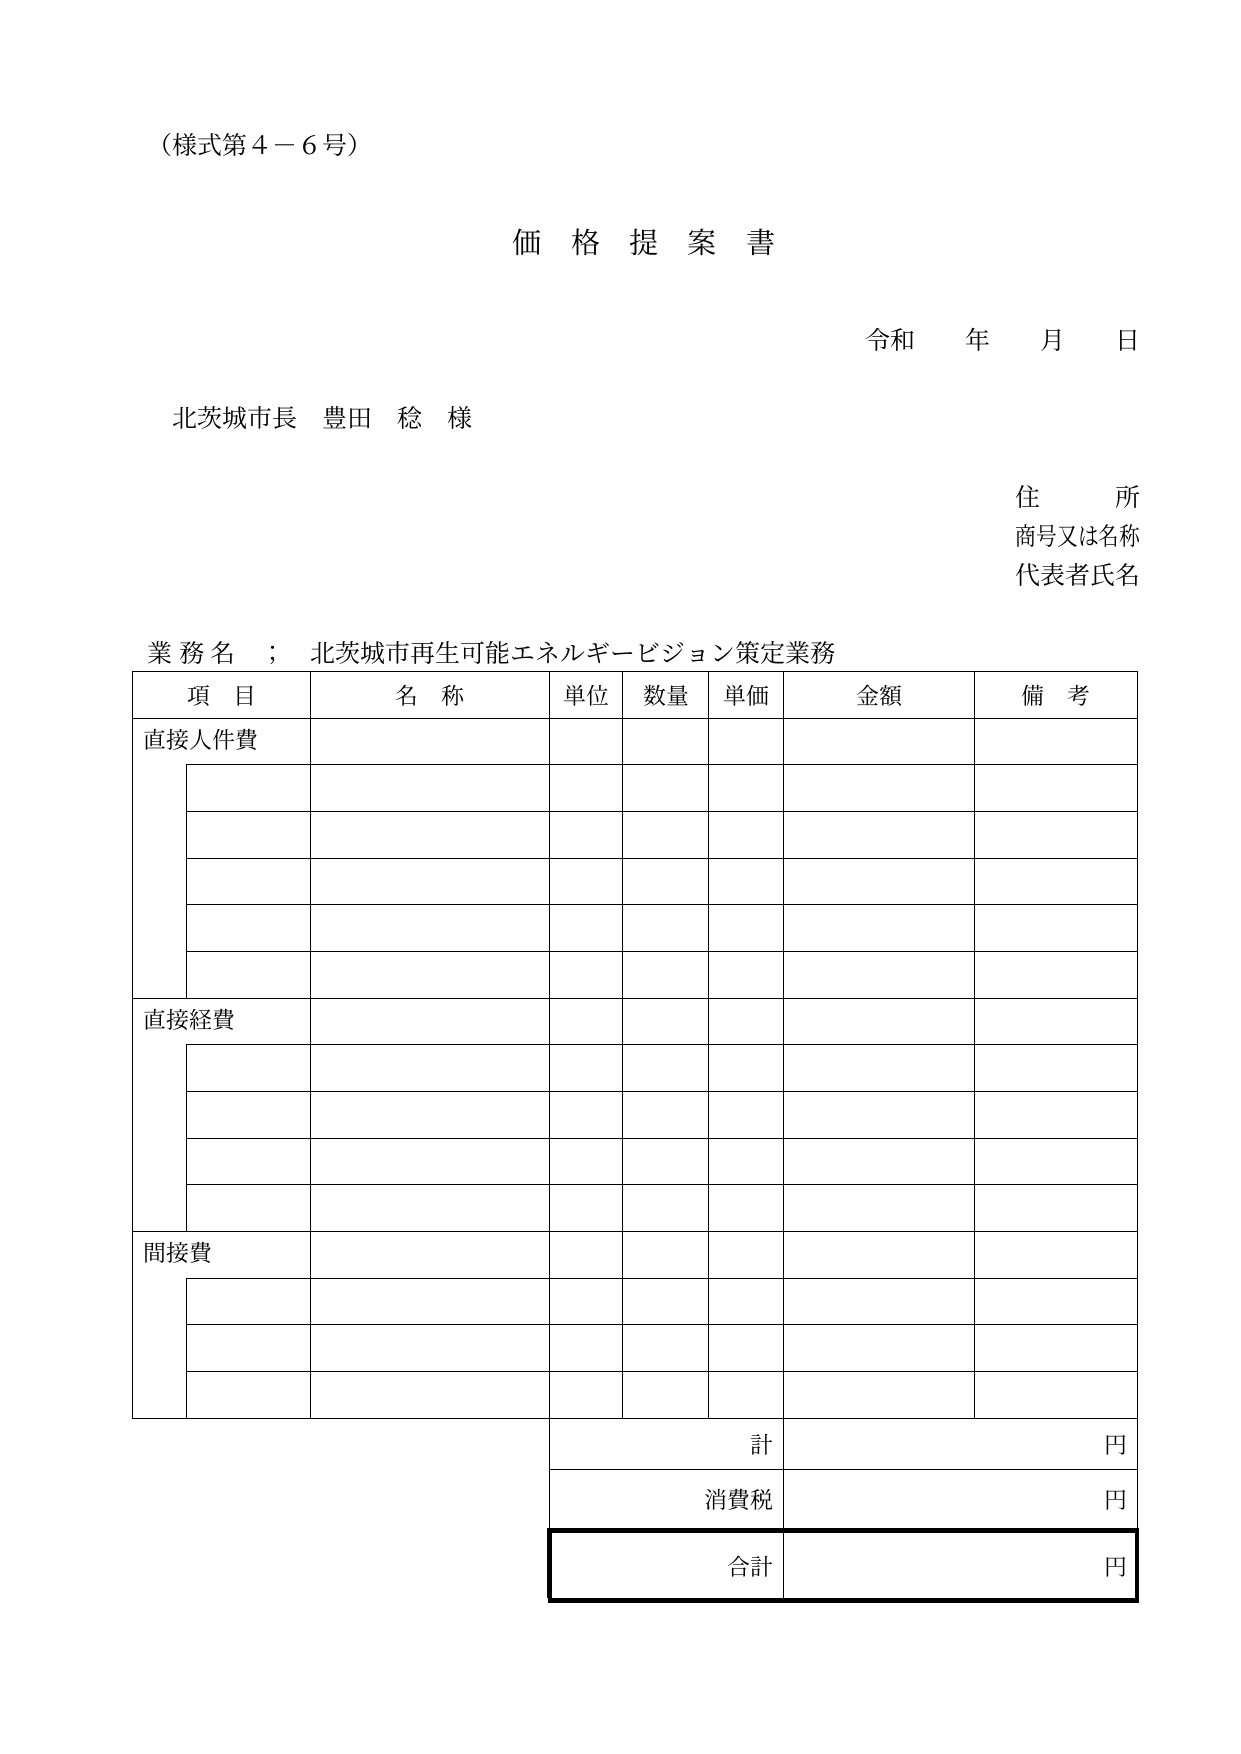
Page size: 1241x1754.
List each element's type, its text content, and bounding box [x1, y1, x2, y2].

table_cell [975, 1232, 1137, 1278]
table_cell [623, 999, 708, 1044]
table_cell [975, 1045, 1137, 1091]
table_cell [709, 812, 783, 858]
table_cell [784, 812, 974, 858]
table_cell [550, 1232, 622, 1278]
table_cell [623, 1092, 708, 1138]
table_header 項 目 [133, 672, 310, 718]
table_cell [975, 1092, 1137, 1138]
table_cell [623, 905, 708, 951]
table_cell [550, 1139, 622, 1184]
table_cell [709, 1232, 783, 1278]
table_cell [311, 1092, 549, 1138]
text （様式第４－６号） [148, 124, 1140, 163]
table_cell [311, 719, 549, 764]
table_cell [975, 719, 1137, 764]
table_cell [975, 905, 1137, 951]
table_cell [311, 1325, 549, 1371]
table_cell 合計 [552, 1533, 783, 1598]
table_cell [784, 1139, 974, 1184]
table_cell 円 [784, 1533, 1135, 1598]
table_cell [784, 1185, 974, 1231]
table_cell [623, 952, 708, 998]
table_cell [784, 859, 974, 904]
table_cell [784, 1232, 974, 1278]
table_cell [975, 1279, 1137, 1324]
table_cell 円 [784, 1419, 1137, 1469]
table_header 単位 [550, 672, 622, 718]
table_cell [311, 1045, 549, 1091]
table_cell [784, 719, 974, 764]
table_cell [623, 812, 708, 858]
table_cell [975, 1372, 1137, 1418]
table_cell [709, 1372, 783, 1418]
table_cell [550, 952, 622, 998]
table_cell [975, 812, 1137, 858]
table_cell [784, 999, 974, 1044]
table_cell [709, 1185, 783, 1231]
table_cell [709, 905, 783, 951]
table_cell [550, 1092, 622, 1138]
table_cell 計 [550, 1419, 783, 1469]
table_cell [187, 1139, 310, 1184]
table_cell [709, 859, 783, 904]
table_cell [311, 765, 549, 811]
table_cell [311, 1185, 549, 1231]
table_cell [550, 1279, 622, 1324]
table_cell [975, 765, 1137, 811]
table_cell [784, 952, 974, 998]
table_cell [784, 1045, 974, 1091]
table_cell [975, 952, 1137, 998]
text 令和 年 月 日 [148, 319, 1140, 358]
table_cell [623, 1139, 708, 1184]
table_cell [133, 1419, 549, 1598]
table_cell [133, 1278, 186, 1418]
table_header 名 称 [311, 672, 549, 718]
table_cell [709, 1139, 783, 1184]
text 価 格 提 案 書 [148, 202, 1140, 280]
table_cell 間接費 [133, 1232, 310, 1278]
table_cell [709, 1092, 783, 1138]
table_cell [311, 812, 549, 858]
table_cell [623, 1232, 708, 1278]
table_cell [975, 1139, 1137, 1184]
table_cell [550, 1372, 622, 1418]
table_header 単価 [709, 672, 783, 718]
table_cell 直接経費 [133, 999, 310, 1044]
table_cell [975, 859, 1137, 904]
table_cell [623, 1279, 708, 1324]
table_cell [133, 764, 186, 998]
table_cell [975, 1185, 1137, 1231]
table_cell [550, 859, 622, 904]
text 代表者氏名 [148, 554, 1140, 593]
table_cell [187, 1045, 310, 1091]
table_cell [187, 812, 310, 858]
text 住 所 [148, 476, 1140, 515]
table_cell [550, 1045, 622, 1091]
table_cell [187, 905, 310, 951]
table_cell [550, 1325, 622, 1371]
table_cell [623, 1372, 708, 1418]
table_cell [187, 1325, 310, 1371]
table_cell [311, 905, 549, 951]
table_cell [187, 1185, 310, 1231]
table_cell [623, 1045, 708, 1091]
table_cell [784, 1092, 974, 1138]
table_cell 直接人件費 [133, 719, 310, 764]
table_header 金額 [784, 672, 974, 718]
table_cell [550, 999, 622, 1044]
table_cell [187, 859, 310, 904]
table_cell [187, 1372, 310, 1418]
table_header 数量 [623, 672, 708, 718]
table_cell [623, 1325, 708, 1371]
table_cell [784, 765, 974, 811]
table_cell [709, 1045, 783, 1091]
table_cell [550, 905, 622, 951]
table_cell [623, 1185, 708, 1231]
table_cell [187, 765, 310, 811]
table_cell [550, 812, 622, 858]
table_cell [623, 765, 708, 811]
table_cell [550, 719, 622, 764]
table_cell [187, 1279, 310, 1324]
table_cell [133, 1044, 186, 1231]
table_cell [709, 719, 783, 764]
table_cell [311, 1232, 549, 1278]
table_cell [709, 765, 783, 811]
table_cell [784, 905, 974, 951]
table_cell [311, 952, 549, 998]
table_cell 消費税 [550, 1470, 783, 1528]
table_cell [784, 1279, 974, 1324]
text 商号又は名称 [148, 515, 1140, 554]
table_cell [311, 1279, 549, 1324]
table_cell 円 [784, 1470, 1137, 1528]
table_cell [311, 1139, 549, 1184]
table_cell [623, 719, 708, 764]
table_cell [311, 859, 549, 904]
table_header 備 考 [975, 672, 1137, 718]
table_cell [550, 765, 622, 811]
table_cell [623, 859, 708, 904]
table_cell [311, 999, 549, 1044]
table_cell [187, 1092, 310, 1138]
table_cell [709, 1279, 783, 1324]
text 業 務 名 ； 北茨城市再生可能エネルギービジョン策定業務 [148, 632, 1140, 671]
table_cell [311, 1372, 549, 1418]
table_cell [784, 1372, 974, 1418]
table_cell [975, 1325, 1137, 1371]
table_cell [975, 999, 1137, 1044]
table_cell [187, 952, 310, 998]
table_cell [709, 999, 783, 1044]
table_cell [709, 952, 783, 998]
text 北茨城市長 豊田 稔 様 [148, 397, 1140, 437]
table_cell [784, 1325, 974, 1371]
table_cell [550, 1185, 622, 1231]
table_cell [709, 1325, 783, 1371]
